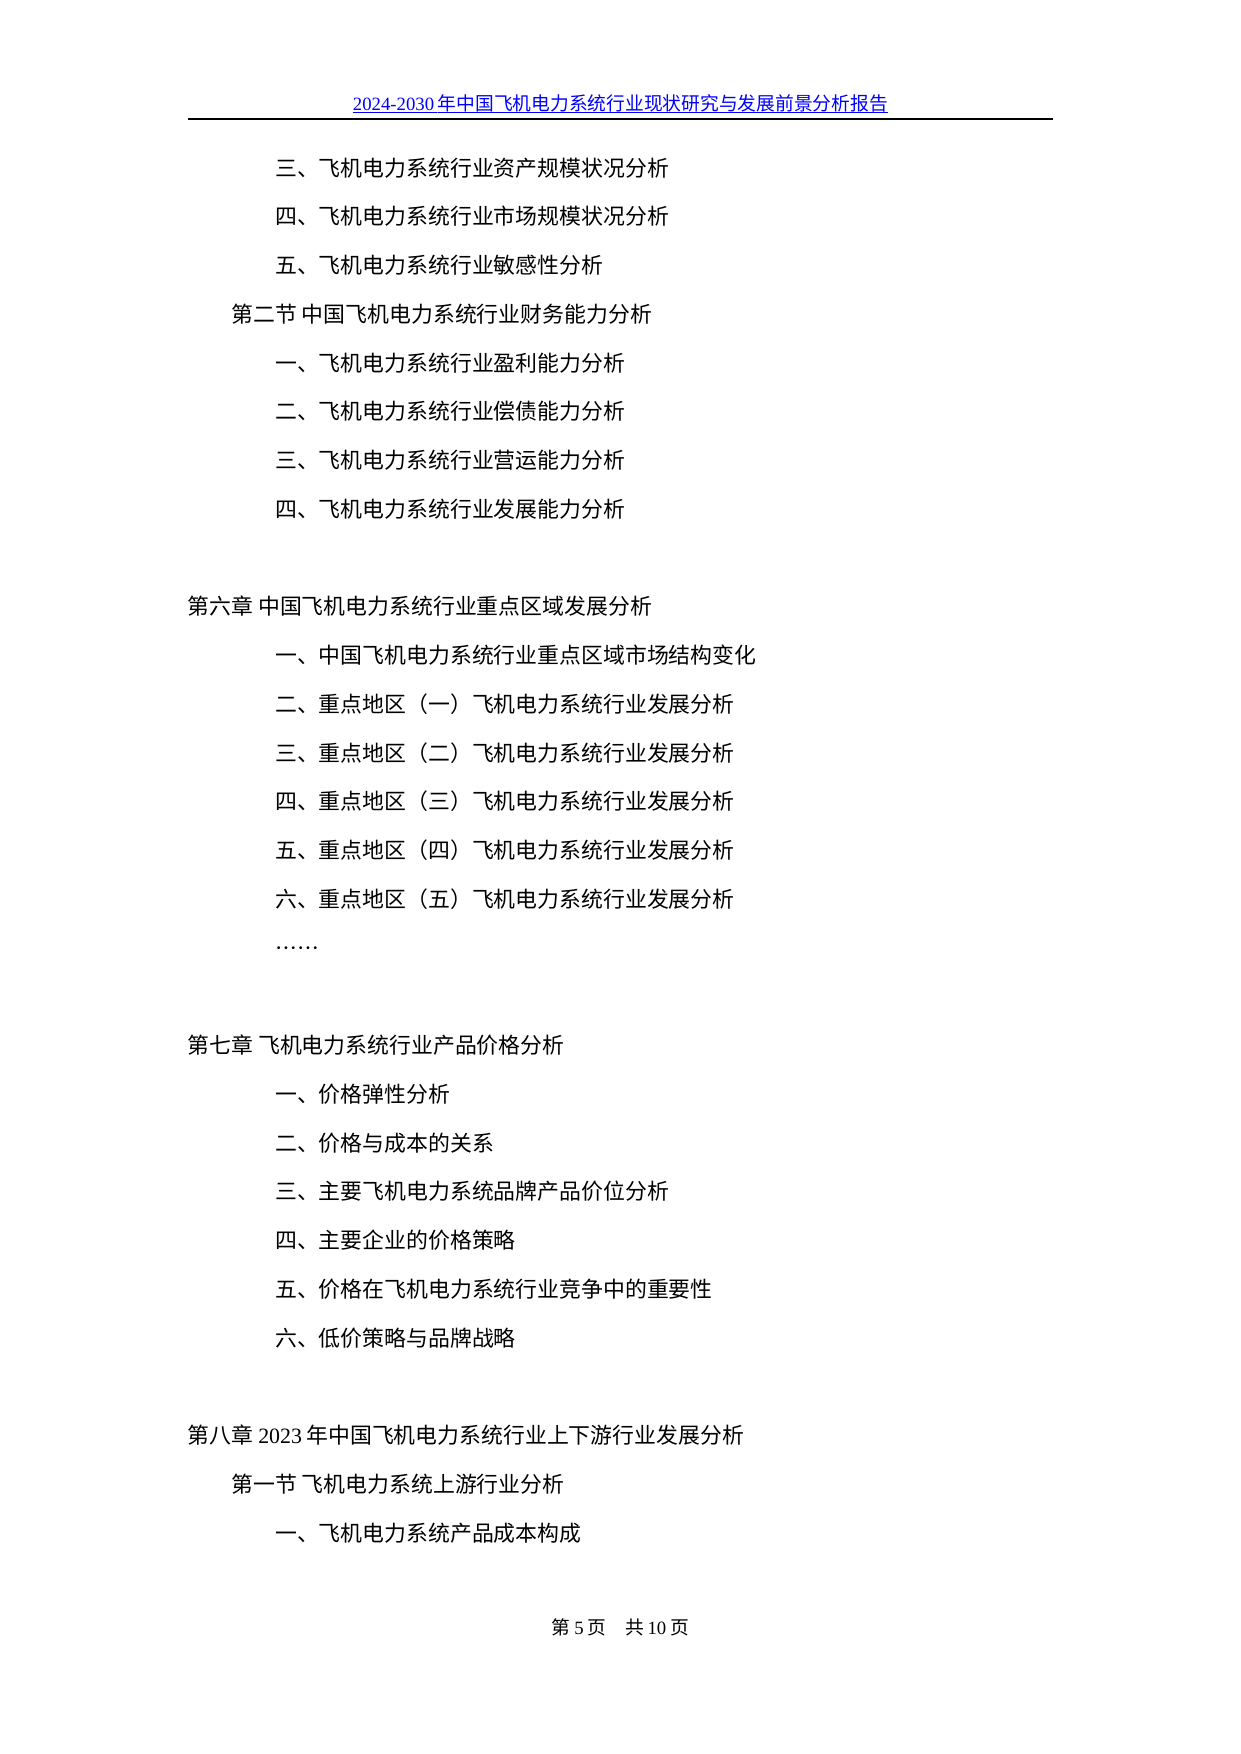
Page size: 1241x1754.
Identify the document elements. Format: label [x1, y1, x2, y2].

text [187, 150, 1053, 1548]
